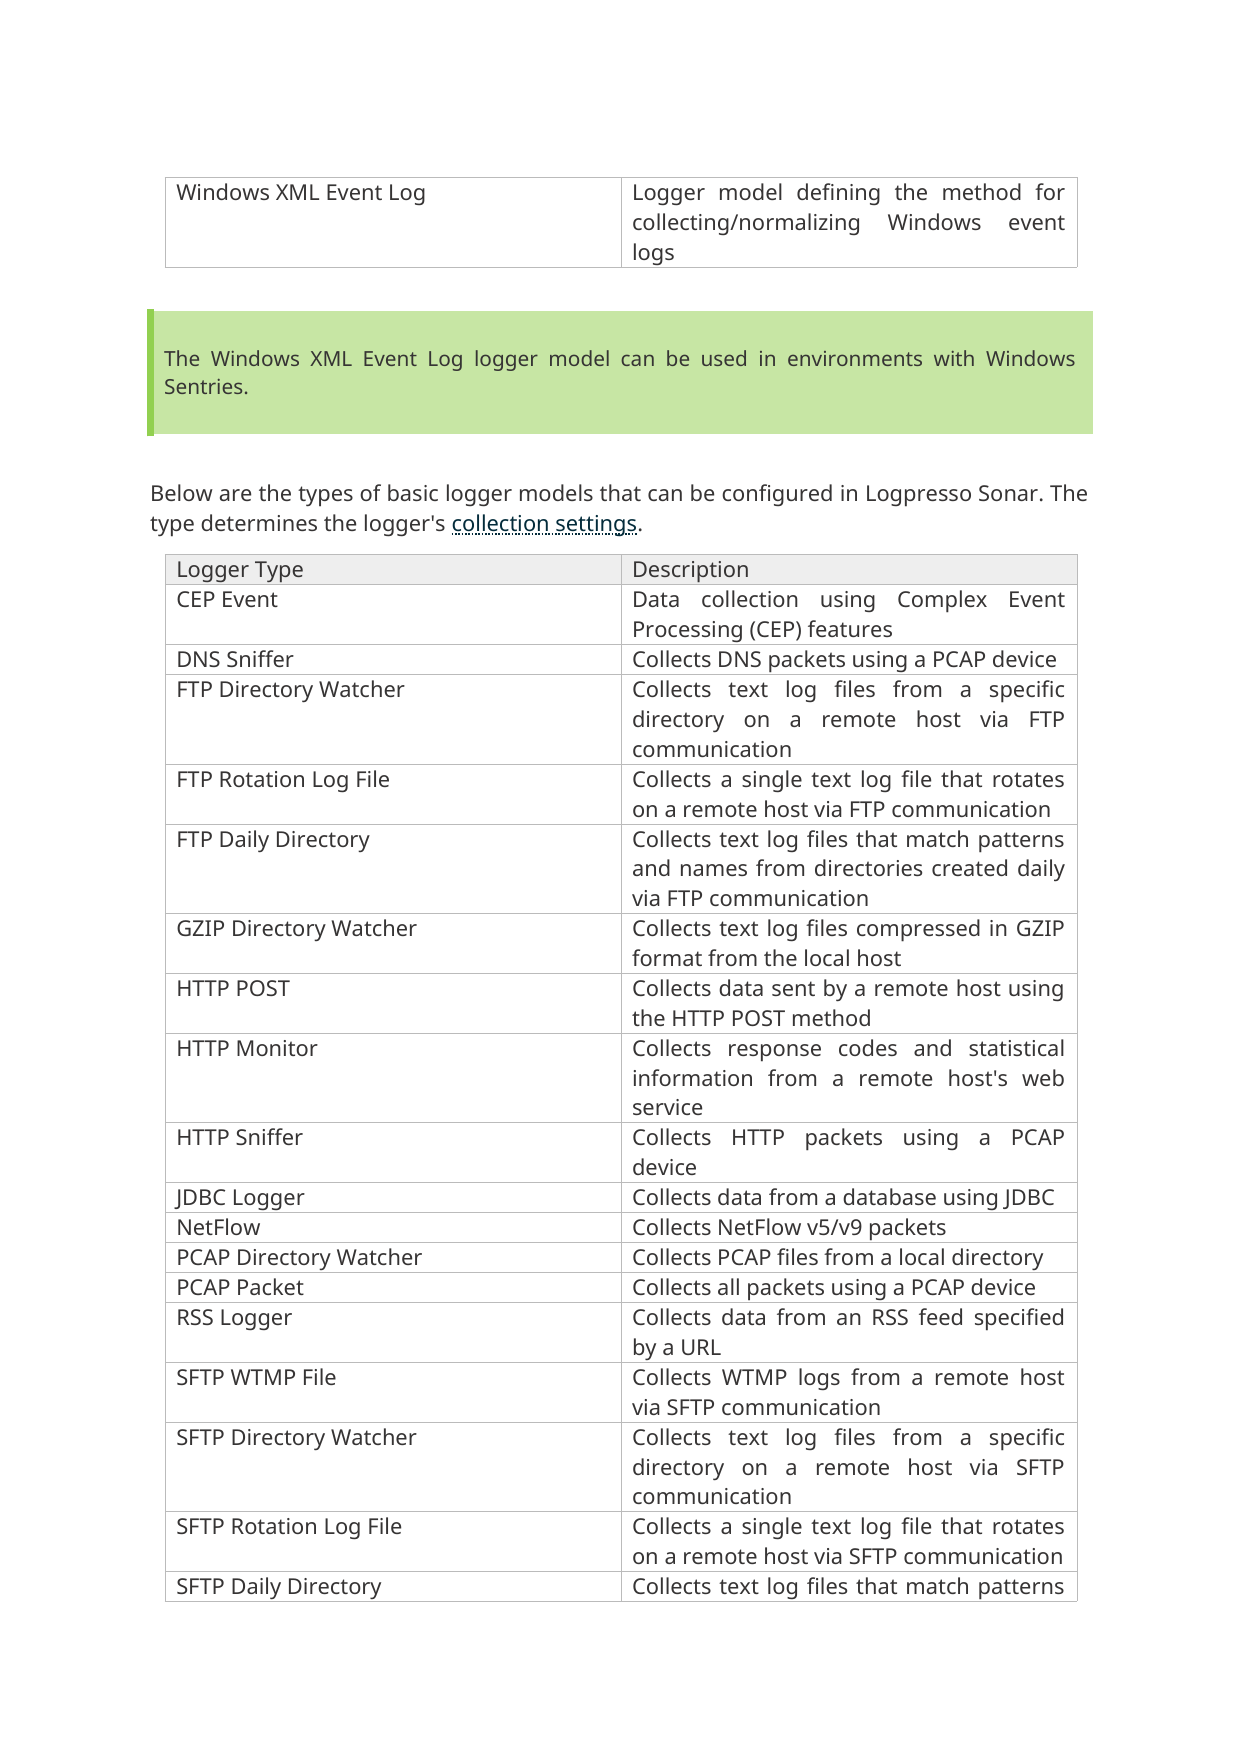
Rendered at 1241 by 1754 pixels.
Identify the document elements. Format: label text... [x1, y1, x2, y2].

table_cell Logger model defining the method for collecting/normalizing Windows event logs [622, 178, 1077, 267]
table_header Description [622, 555, 1077, 584]
table_cell Collects PCAP files from a local directory [622, 1243, 1077, 1272]
table_cell DNS Sniffer [166, 645, 621, 674]
table_cell HTTP POST [166, 974, 621, 1033]
text Below are the types of basic logger models that can be configured in Logpresso Sonar. The type determines the logger's collection settings. [150, 478, 1090, 538]
table_cell CEP Event [166, 585, 621, 644]
table_cell Collects NetFlow v5/v9 packets [622, 1213, 1077, 1242]
table_cell Collects WTMP logs from a remote host via SFTP communication [622, 1363, 1077, 1422]
table_cell FTP Directory Watcher [166, 675, 621, 764]
table_cell Data collection using Complex Event Processing (CEP) features [622, 585, 1077, 644]
table_cell GZIP Directory Watcher [166, 914, 621, 973]
table_cell JDBC Logger [166, 1183, 621, 1212]
table_cell HTTP Sniffer [166, 1123, 621, 1182]
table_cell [166, 1572, 621, 1601]
table_cell Collects text log files from a specific directory on a remote host via FTP communication [622, 675, 1077, 764]
table_cell SFTP Rotation Log File [166, 1512, 621, 1571]
table_cell PCAP Directory Watcher [166, 1243, 621, 1272]
table_cell Collects text log files that match patterns and names from directories created daily via FTP communication [622, 825, 1077, 913]
table_cell RSS Logger [166, 1303, 621, 1362]
text The Windows XML Event Log logger model can be used in environments with Windows Sentries. [154, 311, 1093, 434]
table_cell Collects all packets using a PCAP device [622, 1273, 1077, 1302]
table_cell Collects DNS packets using a PCAP device [622, 645, 1077, 674]
table_cell Windows XML Event Log [166, 178, 621, 267]
table_cell Collects data from a database using JDBC [622, 1183, 1077, 1212]
table_cell Collects text log files from a specific directory on a remote host via SFTP communication [622, 1423, 1077, 1511]
table_cell SFTP Directory Watcher [166, 1423, 621, 1511]
table_cell PCAP Packet [166, 1273, 621, 1302]
table_cell NetFlow [166, 1213, 621, 1242]
table_cell Collects a single text log file that rotates on a remote host via SFTP communication [622, 1512, 1077, 1571]
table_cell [622, 1572, 1077, 1601]
table_cell Collects response codes and statistical information from a remote host's web service [622, 1034, 1077, 1122]
table_cell Collects text log files compressed in GZIP format from the local host [622, 914, 1077, 973]
table_cell FTP Daily Directory [166, 825, 621, 913]
table_cell Collects HTTP packets using a PCAP device [622, 1123, 1077, 1182]
table_cell Collects data sent by a remote host using the HTTP POST method [622, 974, 1077, 1033]
table_cell Collects a single text log file that rotates on a remote host via FTP communication [622, 765, 1077, 823]
table_cell SFTP WTMP File [166, 1363, 621, 1422]
table_cell HTTP Monitor [166, 1034, 621, 1122]
table_cell Collects data from an RSS feed specified by a URL [622, 1303, 1077, 1362]
table_header Logger Type [166, 555, 621, 584]
table_cell FTP Rotation Log File [166, 765, 621, 823]
